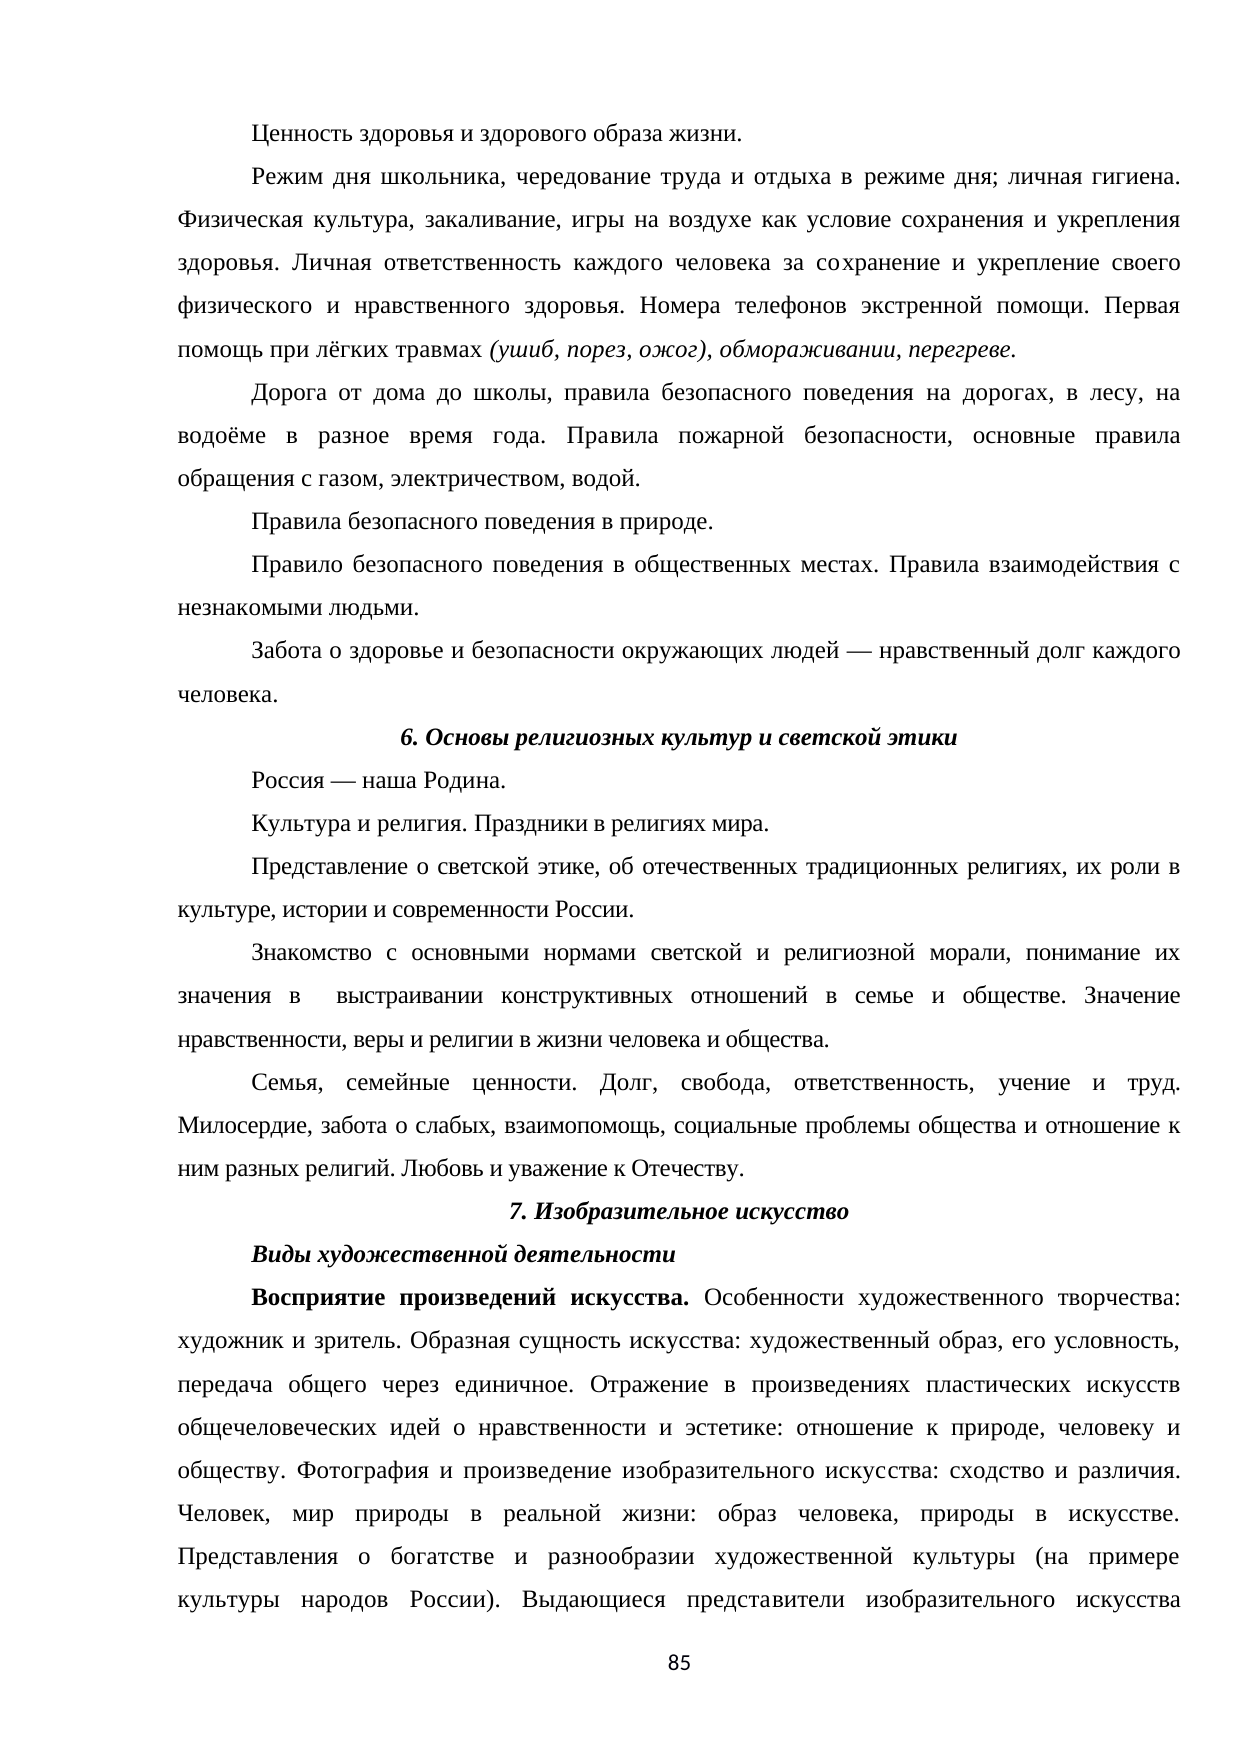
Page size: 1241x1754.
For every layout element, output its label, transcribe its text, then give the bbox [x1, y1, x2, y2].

text Дорога от дома до школы, правила безопасного поведения на дорогах, в лесу, на водоёме в разное время года. Правила пожарной безопасности, основные правила обращения с газом, электричеством, водой. [177, 377, 1181, 492]
text 6. Основы религиозных культур и светской этики [177, 722, 1181, 751]
text Правила безопасного поведения в природе. [177, 506, 1181, 535]
text Ценность здоровья и здорового образа жизни. [177, 118, 1181, 147]
text Виды художественной деятельности [177, 1239, 1181, 1268]
text 7. Изобразительное искусство [177, 1196, 1181, 1225]
text Забота о здоровье и безопасности окружающих людей — нравственный долг каждого человека. [177, 636, 1181, 707]
text Знакомство с основными нормами светской и религиозной морали, понимание их значения в выстраивании конструктивных отношений в семье и обществе. Значение нравственности, веры и религии в жизни человека и общества. [177, 937, 1181, 1052]
text Семья, семейные ценности. Долг, свобода, ответственность, учение и труд. Милосердие, забота о слабых, взаимопомощь, социальные проблемы общества и отношение к ним разных религий. Любовь и уважение к Отечеству. [177, 1067, 1181, 1182]
text Режим дня школьника, чередование труда и отдыха в режиме дня; личная гигиена. Физическая культура, закаливание, игры на воздухе как условие сохранения и укрепления здоровья. Личная ответственность каждого человека за сохранение и укрепление своего физического и нравственного здоровья. Номера телефонов экстренной помощи. Первая помощь при лёгких травмах (ушиб, порез, ожог), обмораживании, перегреве. [177, 161, 1181, 362]
text Правило безопасного поведения в общественных местах. Правила взаимодействия с незнакомыми людьми. [177, 549, 1181, 621]
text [177, 1282, 1181, 1613]
text Культура и религия. Праздники в религиях мира. [177, 808, 1181, 837]
text Представление о светской этике, об отечественных традиционных религиях, их роли в культуре, истории и современности России. [177, 851, 1181, 923]
text Россия — наша Родина. [177, 765, 1181, 794]
